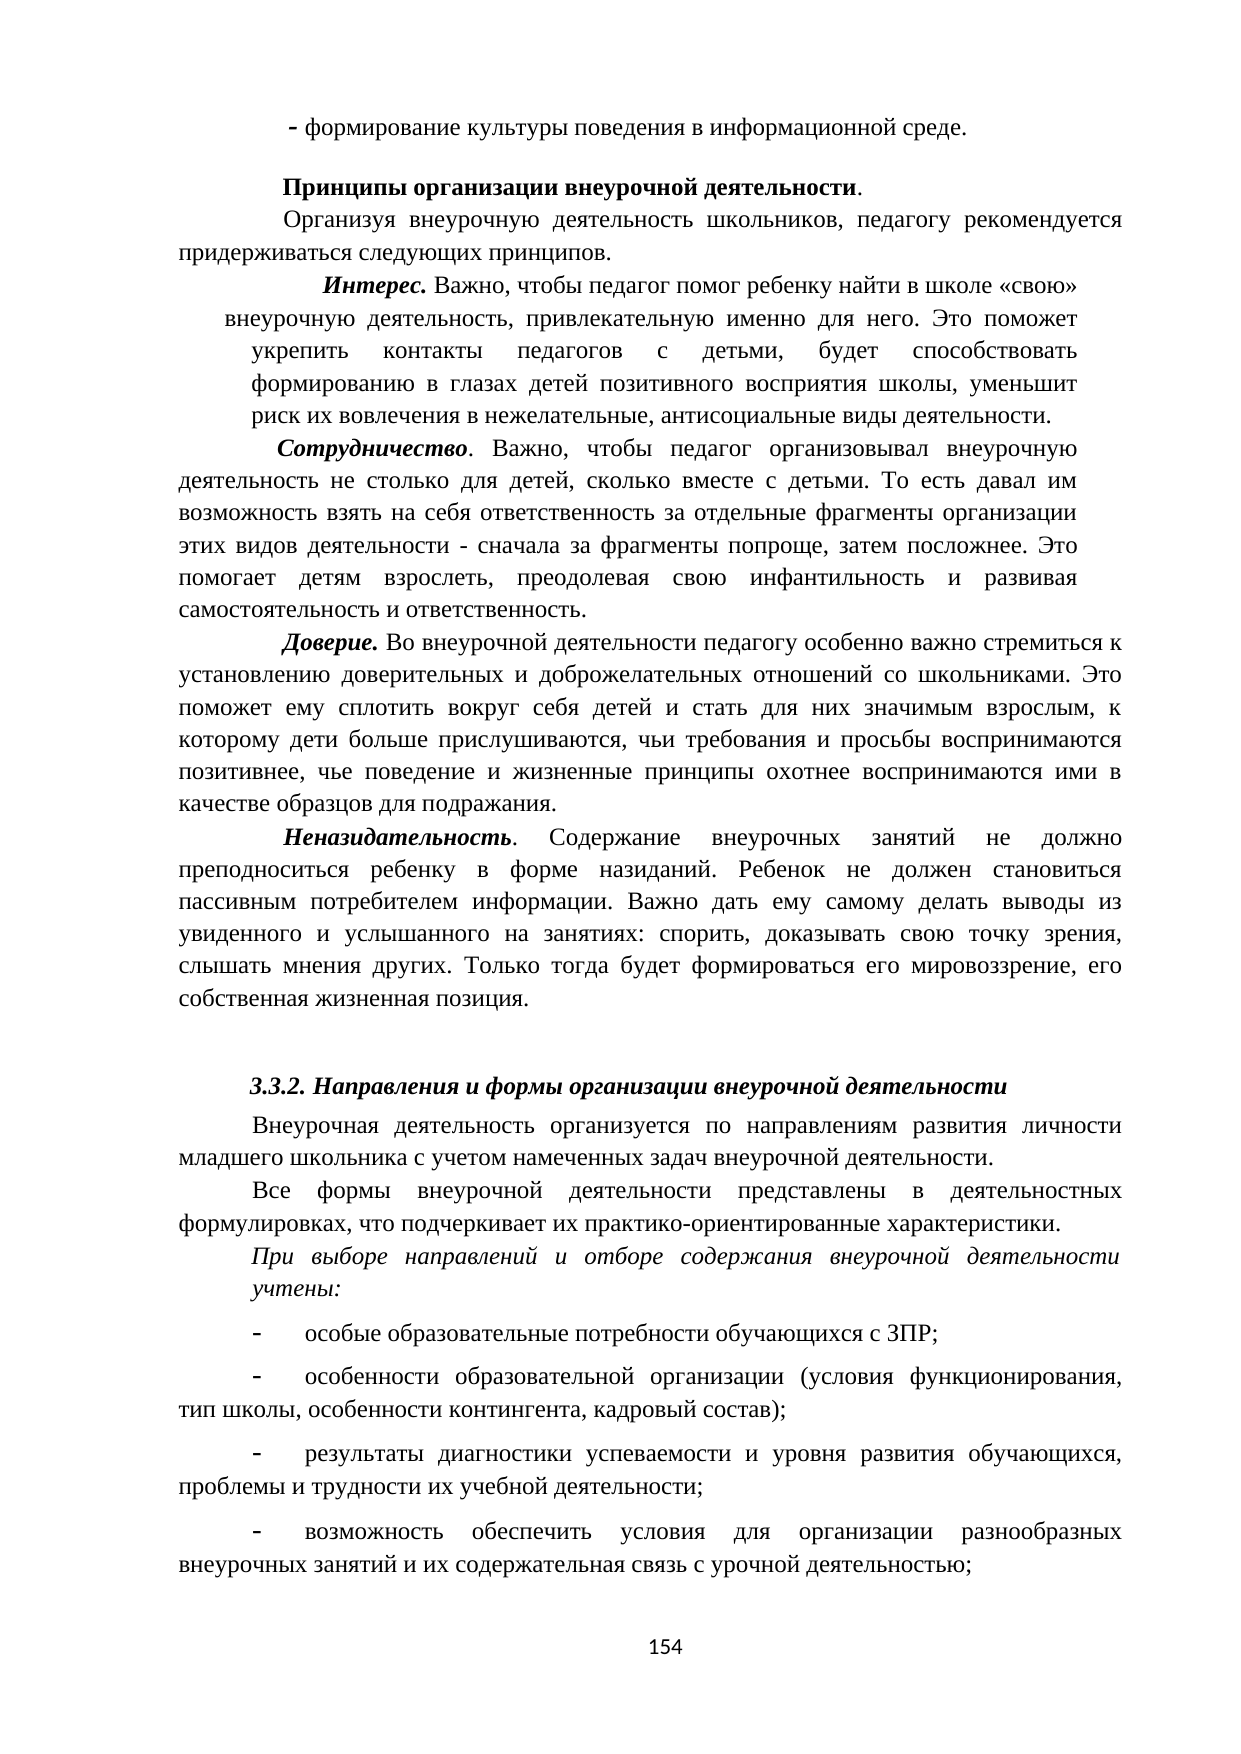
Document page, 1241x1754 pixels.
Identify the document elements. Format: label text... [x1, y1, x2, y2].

text Доверие. Во внеурочной деятельности педагогу особенно важно стремиться к установлению доверительных и доброжелательных отношений со школьниками. Это поможет ему сплотить вокруг себя детей и стать для них значимым взрослым, к которому дети больше прислушиваются, чьи требования и просьбы воспринимаются позитивнее, чье поведение и жизненные принципы охотнее воспринимаются ими в качестве образцов для подражания. [178, 627, 1123, 817]
text Неназидательность. Содержание внеурочных занятий не должно преподноситься ребенку в форме назиданий. Ребенок не должен становиться пассивным потребителем информации. Важно дать ему самому делать выводы из увиденного и услышанного на занятиях: спорить, доказывать свою точку зрения, слышать мнения других. Только тогда будет формироваться его мировоззрение, его собственная жизненная позиция. [178, 822, 1123, 1011]
text При выборе направлений и отборе содержания внеурочной деятельности учтены: [251, 1241, 1123, 1302]
list формирование культуры поведения в информационной среде. [214, 108, 1123, 142]
list возможность обеспечить условия для организации разнообразных внеурочных занятий и их содержательная связь с урочной деятельностью; [178, 1512, 1123, 1578]
text Интерес. Важно, чтобы педагог помог ребенку найти в школе «свою» [83, 270, 1078, 299]
text Принципы организации внеурочной деятельности. [282, 172, 1123, 200]
text 3.3.2. Направления и формы организации внеурочной деятельности [249, 1071, 1124, 1099]
list особые образовательные потребности обучающихся с ЗПР; [178, 1314, 1123, 1347]
text Внеурочная деятельность организуется по направлениям развития личности младшего школьника с учетом намеченных задач внеурочной деятельности. [178, 1110, 1123, 1171]
text Все формы внеурочной деятельности представлены в деятельностных формулировках, что подчеркивает их практико-ориентированные характеристики. [178, 1175, 1123, 1236]
text Организуя внеурочную деятельность школьников, педагогу рекомендуется придерживаться следующих принципов. [178, 204, 1123, 265]
text Сотрудничество. Важно, чтобы педагог организовывал внеурочную деятельность не столько для детей, сколько вместе с детьми. То есть давал им возможность взять на себя ответственность за отдельные фрагменты организации этих видов деятельности - сначала за фрагменты попроще, затем посложнее. Это помогает детям взрослеть, преодолевая свою инфантильность и развивая самостоятельность и ответственность. [178, 433, 1078, 623]
text внеурочную деятельность, привлекательную именно для него. Это поможет укрепить контакты педагогов с детьми, будет способствовать формированию в глазах детей позитивного восприятия школы, уменьшит риск их вовлечения в нежелательные, антисоциальные виды деятельности. [224, 303, 1078, 428]
list особенности образовательной организации (условия функционирования, тип школы, особенности контингента, кадровый состав); [178, 1357, 1123, 1423]
list результаты диагностики успеваемости и уровня развития обучающихся, проблемы и трудности их учебной деятельности; [178, 1434, 1123, 1500]
